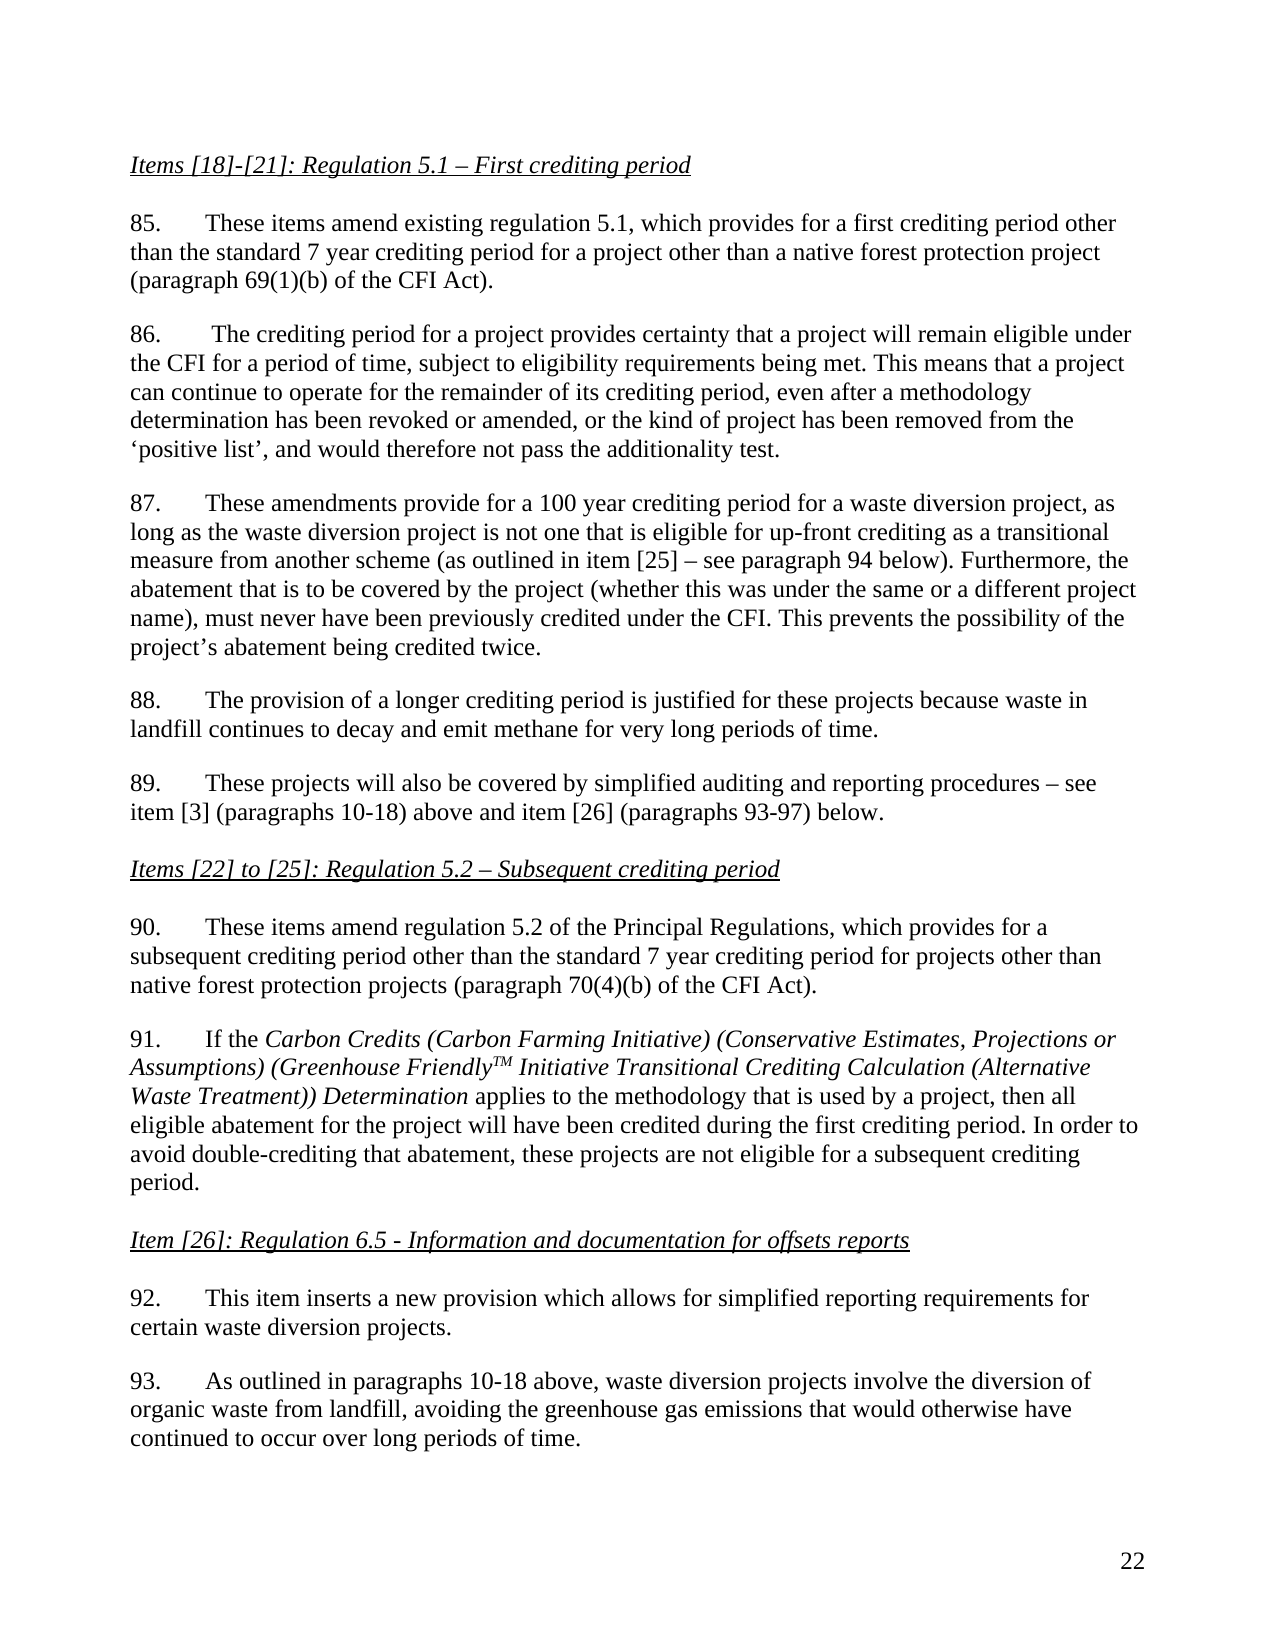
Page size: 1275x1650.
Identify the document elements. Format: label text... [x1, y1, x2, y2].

subtitle Items [18]-[21]: Regulation 5.1 – First crediting period [130, 150, 1145, 179]
subtitle Item [26]: Regulation 6.5 - Information and documentation for offsets reports [130, 1225, 1145, 1254]
list These items amend regulation 5.2 of the Principal Regulations, which provides for a subsequent crediting period other than the standard 7 year crediting period for projects other than native forest protection projects (paragraph 70(4)(b) of the CFI Act). [130, 912, 1145, 999]
subtitle Items [22] to [25]: Regulation 5.2 – Subsequent crediting period [130, 854, 1145, 883]
list As outlined in paragraphs 10-18 above, waste diversion projects involve the diversion of organic waste from landfill, avoiding the greenhouse gas emissions that would otherwise have continued to occur over long periods of time. [130, 1366, 1145, 1452]
list These items amend existing regulation 5.1, which provides for a first crediting period other than the standard 7 year crediting period for a project other than a native forest protection project (paragraph 69(1)(b) of the CFI Act). [130, 208, 1145, 294]
list If the Carbon Credits (Carbon Farming Initiative) (Conservative Estimates, Projections or Assumptions) (Greenhouse FriendlyTM Initiative Transitional Crediting Calculation (Alternative Waste Treatment)) Determination applies to the methodology that is used by a project, then all eligible abatement for the project will have been credited during the first crediting period. In order to avoid double-crediting that abatement, these projects are not eligible for a subsequent crediting period. [130, 1024, 1145, 1196]
list The provision of a longer crediting period is justified for these projects because waste in landfill continues to decay and emit methane for very long periods of time. [130, 685, 1145, 743]
list These projects will also be covered by simplified auditing and reporting procedures – see item [3] (paragraphs 10-18) above and item [26] (paragraphs 93-97) below. [130, 768, 1145, 825]
list These amendments provide for a 100 year crediting period for a waste diversion project, as long as the waste diversion project is not one that is eligible for up-front crediting as a transitional measure from another scheme (as outlined in item [25] – see paragraph 94 below). Furthermore, the abatement that is to be covered by the project (whether this was under the same or a different project name), must never have been previously credited under the CFI. This prevents the possibility of the project’s abatement being credited twice. [130, 488, 1145, 660]
list This item inserts a new provision which allows for simplified reporting requirements for certain waste diversion projects. [130, 1283, 1145, 1341]
list The crediting period for a project provides certainty that a project will remain eligible under the CFI for a period of time, subject to eligibility requirements being met. This means that a project can continue to operate for the remainder of its crediting period, even after a methodology determination has been revoked or amended, or the kind of project has been removed from the ‘positive list’, and would therefore not pass the additionality test. [130, 319, 1145, 463]
